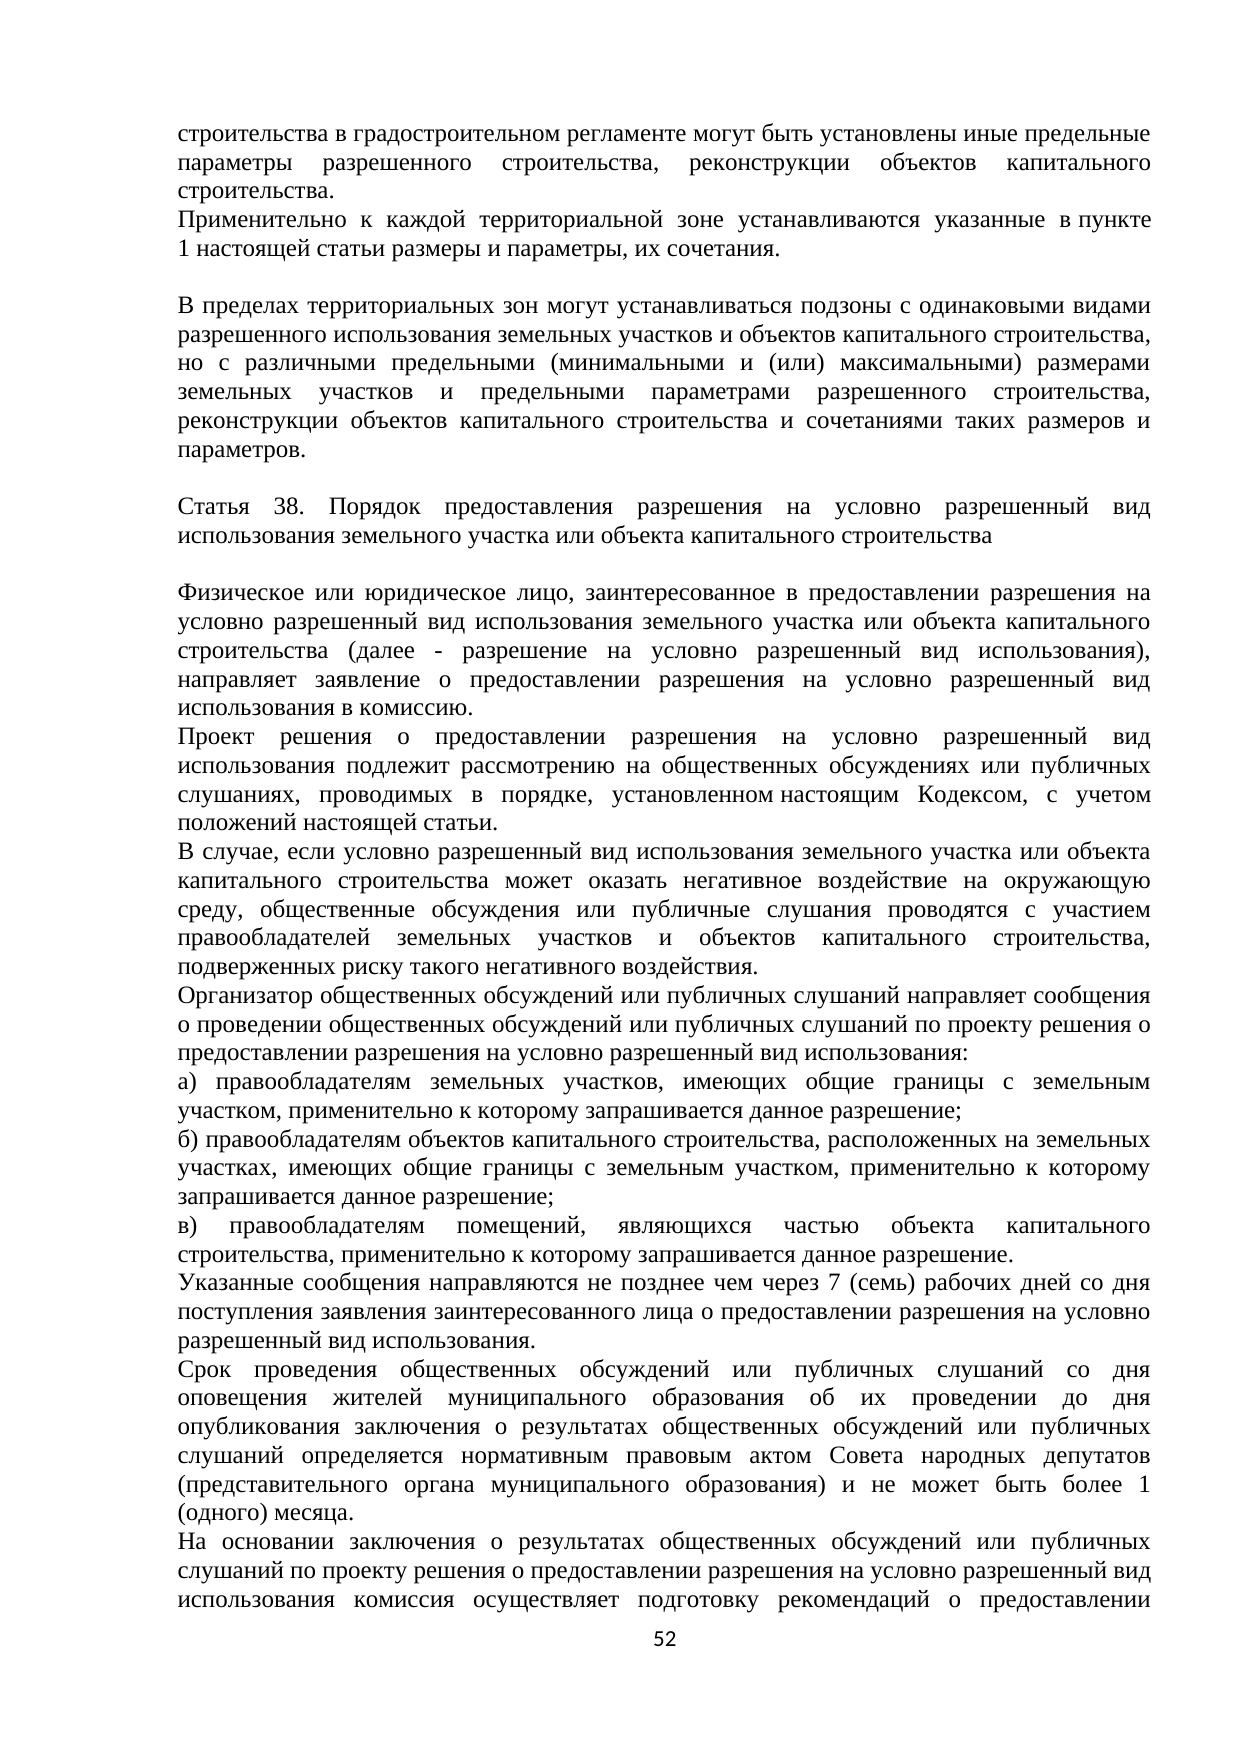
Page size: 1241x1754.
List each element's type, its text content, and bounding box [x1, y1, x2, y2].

text В пределах территориальных зон могут устанавливаться подзоны с одинаковыми видами разрешенного использования земельных участков и объектов капитального строительства, но с различными предельными (минимальными и (или) максимальными) размерами земельных участков и предельными параметрами разрешенного строительства, реконструкции объектов капитального строительства и сочетаниями таких размеров и параметров. [177, 290, 1152, 462]
text Применительно к каждой территориальной зоне устанавливаются указанные в пункте 1 настоящей статьи размеры и параметры, их сочетания. [177, 204, 1152, 262]
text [177, 1526, 1152, 1612]
text в) правообладателям помещений, являющихся частью объекта капитального строительства, применительно к которому запрашивается данное разрешение. [177, 1210, 1152, 1267]
text Срок проведения общественных обсуждений или публичных слушаний со дня оповещения жителей муниципального образования об их проведении до дня опубликования заключения о результатах общественных обсуждений или публичных слушаний определяется нормативным правовым актом Совета народных депутатов (представительного органа муниципального образования) и не может быть более 1 (одного) месяца. [177, 1354, 1152, 1526]
text Статья 38. Порядок предоставления разрешения на условно разрешенный вид использования земельного участка или объекта капитального строительства [177, 491, 1152, 549]
text Указанные сообщения направляются не позднее чем через 7 (семь) рабочих дней со дня поступления заявления заинтересованного лица о предоставлении разрешения на условно разрешенный вид использования. [177, 1267, 1152, 1354]
text б) правообладателям объектов капитального строительства, расположенных на земельных участках, имеющих общие границы с земельным участком, применительно к которому запрашивается данное разрешение; [177, 1124, 1152, 1210]
text Проект решения о предоставлении разрешения на условно разрешенный вид использования подлежит рассмотрению на общественных обсуждениях или публичных слушаниях, проводимых в порядке, установленном настоящим Кодексом, с учетом положений настоящей статьи. [177, 721, 1152, 836]
text В случае, если условно разрешенный вид использования земельного участка или объекта капитального строительства может оказать негативное воздействие на окружающую среду, общественные обсуждения или публичные слушания проводятся с участием правообладателей земельных участков и объектов капитального строительства, подверженных риску такого негативного воздействия. [177, 836, 1152, 980]
text а) правообладателям земельных участков, имеющих общие границы с земельным участком, применительно к которому запрашивается данное разрешение; [177, 1066, 1152, 1124]
text Организатор общественных обсуждений или публичных слушаний направляет сообщения о проведении общественных обсуждений или публичных слушаний по проекту решения о предоставлении разрешения на условно разрешенный вид использования: [177, 980, 1152, 1066]
text Физическое или юридическое лицо, заинтересованное в предоставлении разрешения на условно разрешенный вид использования земельного участка или объекта капитального строительства (далее - разрешение на условно разрешенный вид использования), направляет заявление о предоставлении разрешения на условно разрешенный вид использования в комиссию. [177, 577, 1152, 721]
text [177, 118, 1152, 204]
